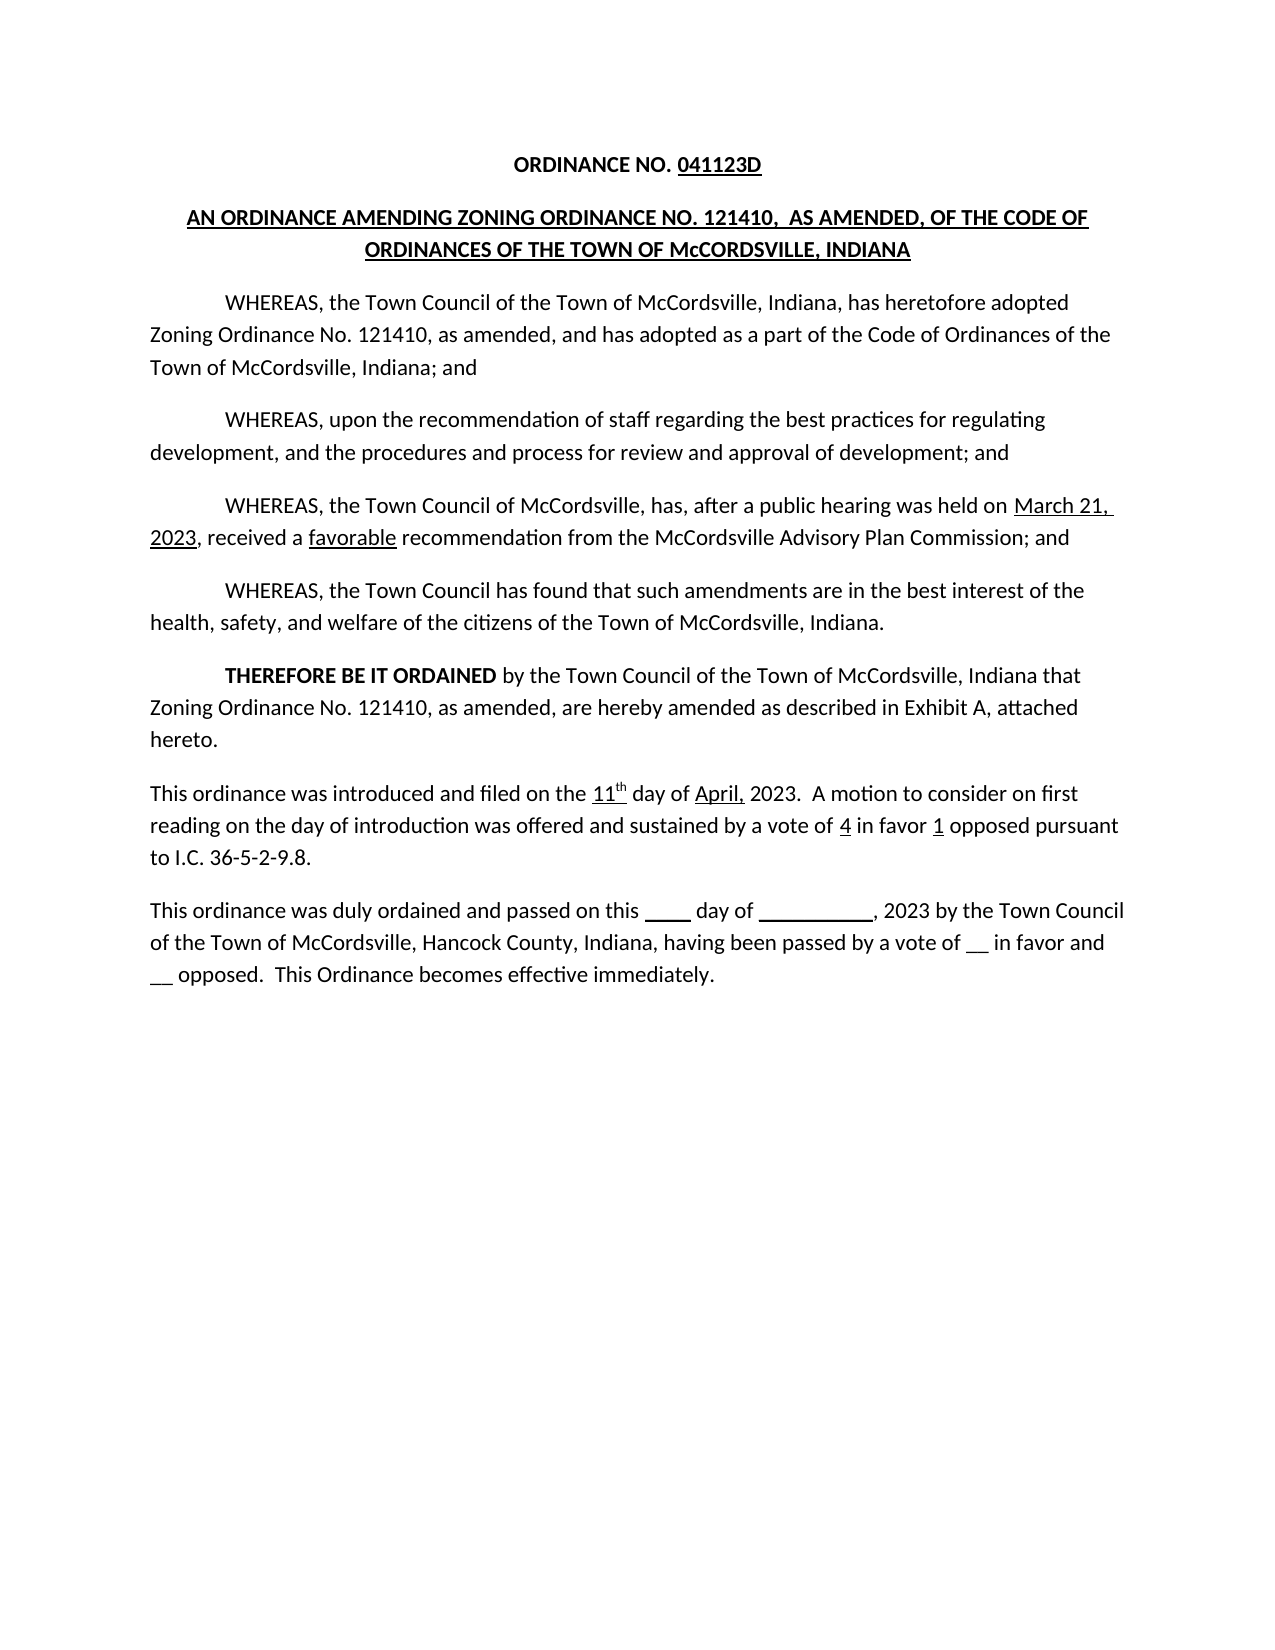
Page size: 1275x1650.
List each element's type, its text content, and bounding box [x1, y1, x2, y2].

text ORDINANCE NO. 041123D [150, 150, 1125, 178]
text WHEREAS, the Town Council has found that such amendments are in the best interest of the health, safety, and welfare of the citizens of the Town of McCordsville, Indiana. [150, 576, 1125, 636]
text THEREFORE BE IT ORDAINED by the Town Council of the Town of McCordsville, Indiana that Zoning Ordinance No. 121410, as amended, are hereby amended as described in Exhibit A, attached hereto. [150, 661, 1125, 754]
text WHEREAS, upon the recommendation of staff regarding the best practices for regulating development, and the procedures and process for review and approval of development; and [150, 406, 1125, 466]
text This ordinance was introduced and filed on the 11th day of April, 2023. A motion to consider on first reading on the day of introduction was offered and sustained by a vote of 4 in favor 1 opposed pursuant to I.C. 36-5-2-9.8. [150, 779, 1125, 871]
text WHEREAS, the Town Council of McCordsville, has, after a public hearing was held on March 21, 2023, received a favorable recommendation from the McCordsville Advisory Plan Commission; and [150, 491, 1125, 551]
text AN ORDINANCE AMENDING ZONING ORDINANCE NO. 121410, AS AMENDED, OF THE CODE OF ORDINANCES OF THE TOWN OF McCORDSVILLE, INDIANA [150, 203, 1125, 263]
text WHEREAS, the Town Council of the Town of McCordsville, Indiana, has heretofore adopted Zoning Ordinance No. 121410, as amended, and has adopted as a part of the Code of Ordinances of the Town of McCordsville, Indiana; and [150, 288, 1125, 381]
text This ordinance was duly ordained and passed on this ____ day of __________, 2023 by the Town Council of the Town of McCordsville, Hancock County, Indiana, having been passed by a vote of __ in favor and __ opposed. This Ordinance becomes effective immediately. [150, 896, 1125, 988]
